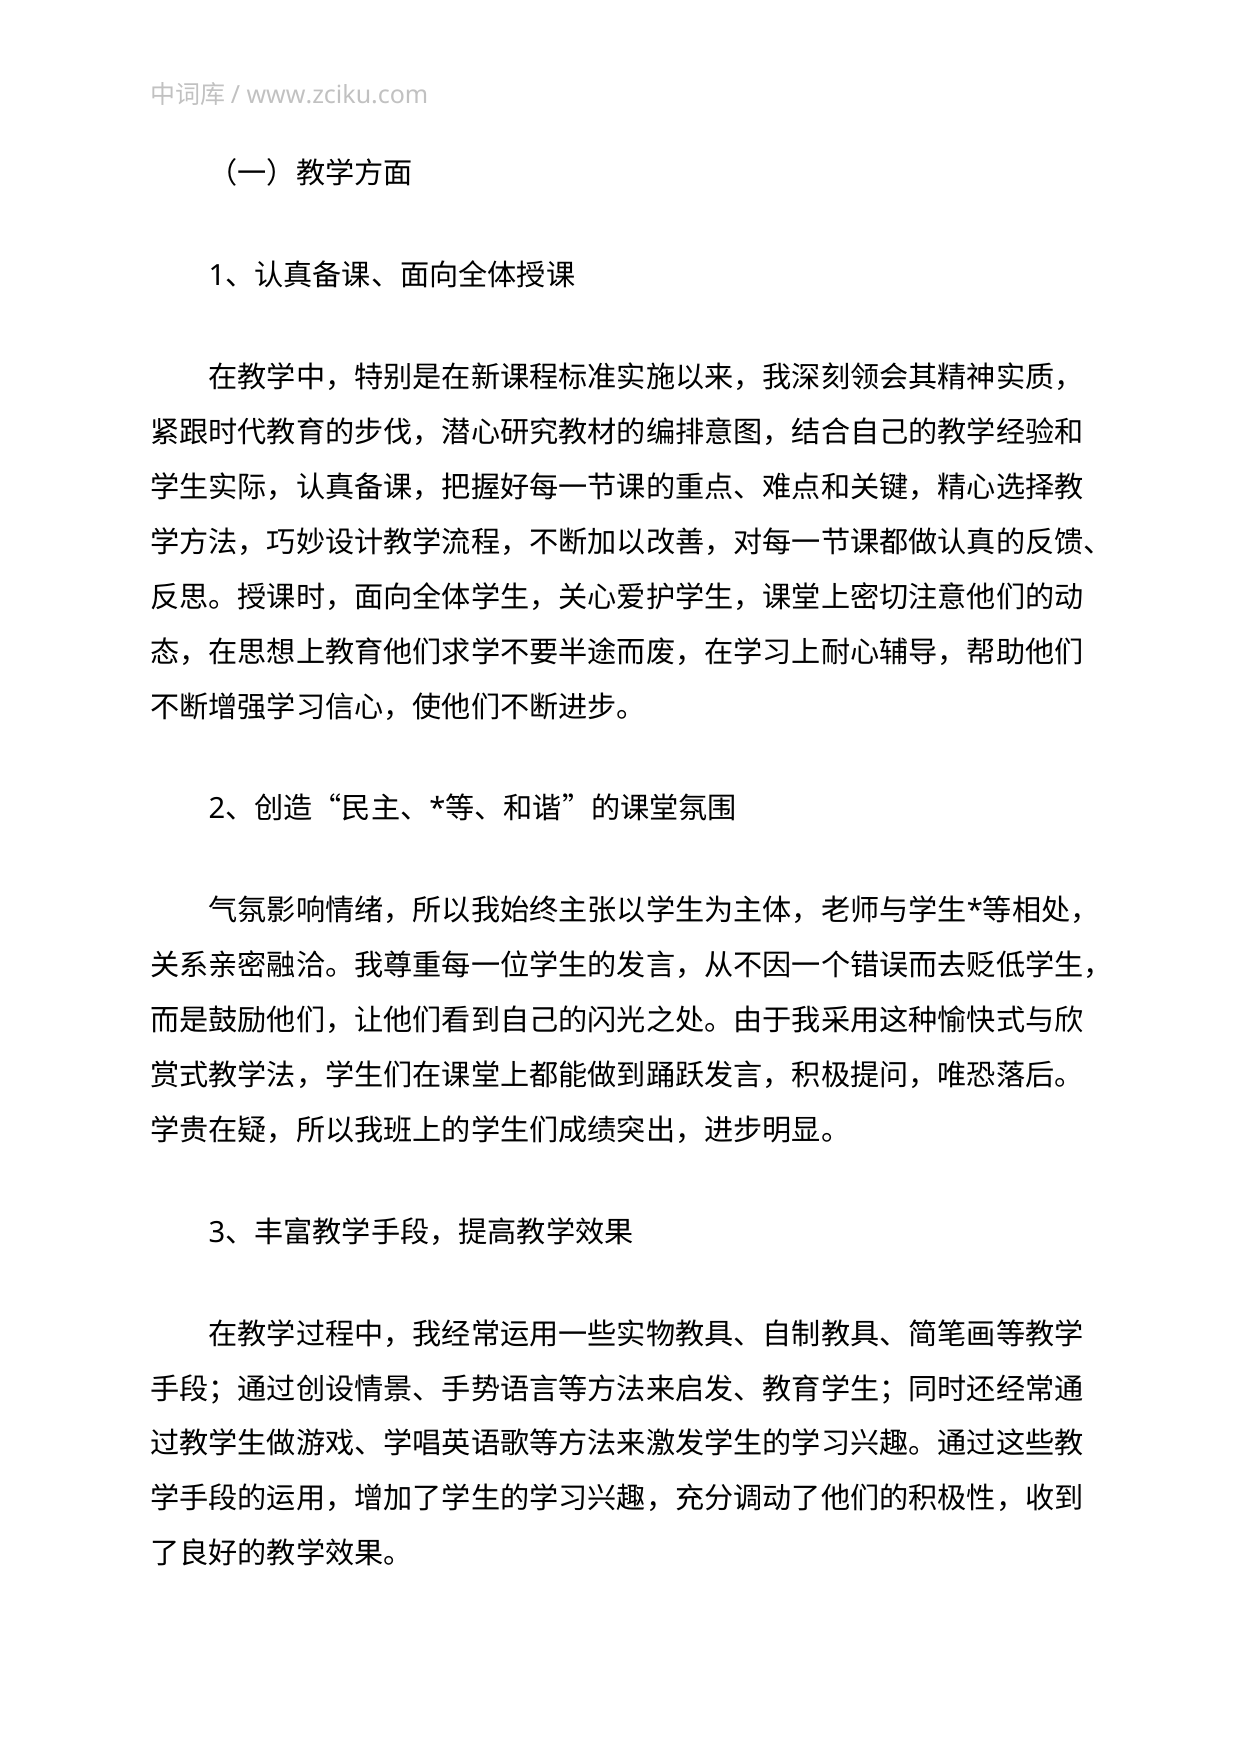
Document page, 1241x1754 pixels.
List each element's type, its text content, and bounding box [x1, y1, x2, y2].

text 在教学中，特别是在新课程标准实施以来，我深刻领会其精神实质，紧跟时代教育的步伐，潜心研究教材的编排意图，结合自己的教学经验和学生实际，认真备课，把握好每一节课的重点、难点和关键，精心选择教学方法，巧妙设计教学流程，不断加以改善，对每一节课都做认真的反馈、反思。授课时，面向全体学生，关心爱护学生，课堂上密切注意他们的动态，在思想上教育他们求学不要半途而废，在学习上耐心辅导，帮助他们不断增强学习信心，使他们不断进步。 [150, 354, 1090, 725]
text 气氛影响情绪，所以我始终主张以学生为主体，老师与学生*等相处，关系亲密融洽。我尊重每一位学生的发言，从不因一个错误而去贬低学生，而是鼓励他们，让他们看到自己的闪光之处。由于我采用这种愉快式与欣赏式教学法，学生们在课堂上都能做到踊跃发言，积极提问，唯恐落后。学贵在疑，所以我班上的学生们成绩突出，进步明显。 [150, 887, 1090, 1149]
text 3、丰富教学手段，提高教学效果 [150, 1208, 1090, 1251]
text 2、创造“民主、*等、和谐”的课堂氛围 [150, 785, 1090, 827]
text （一）教学方面 [150, 150, 1090, 192]
text 在教学过程中，我经常运用一些实物教具、自制教具、简笔画等教学手段；通过创设情景、手势语言等方法来启发、教育学生；同时还经常通过教学生做游戏、学唱英语歌等方法来激发学生的学习兴趣。通过这些教学手段的运用，增加了学生的学习兴趣，充分调动了他们的积极性，收到了良好的教学效果。 [150, 1310, 1090, 1572]
text 1、认真备课、面向全体授课 [150, 252, 1090, 294]
